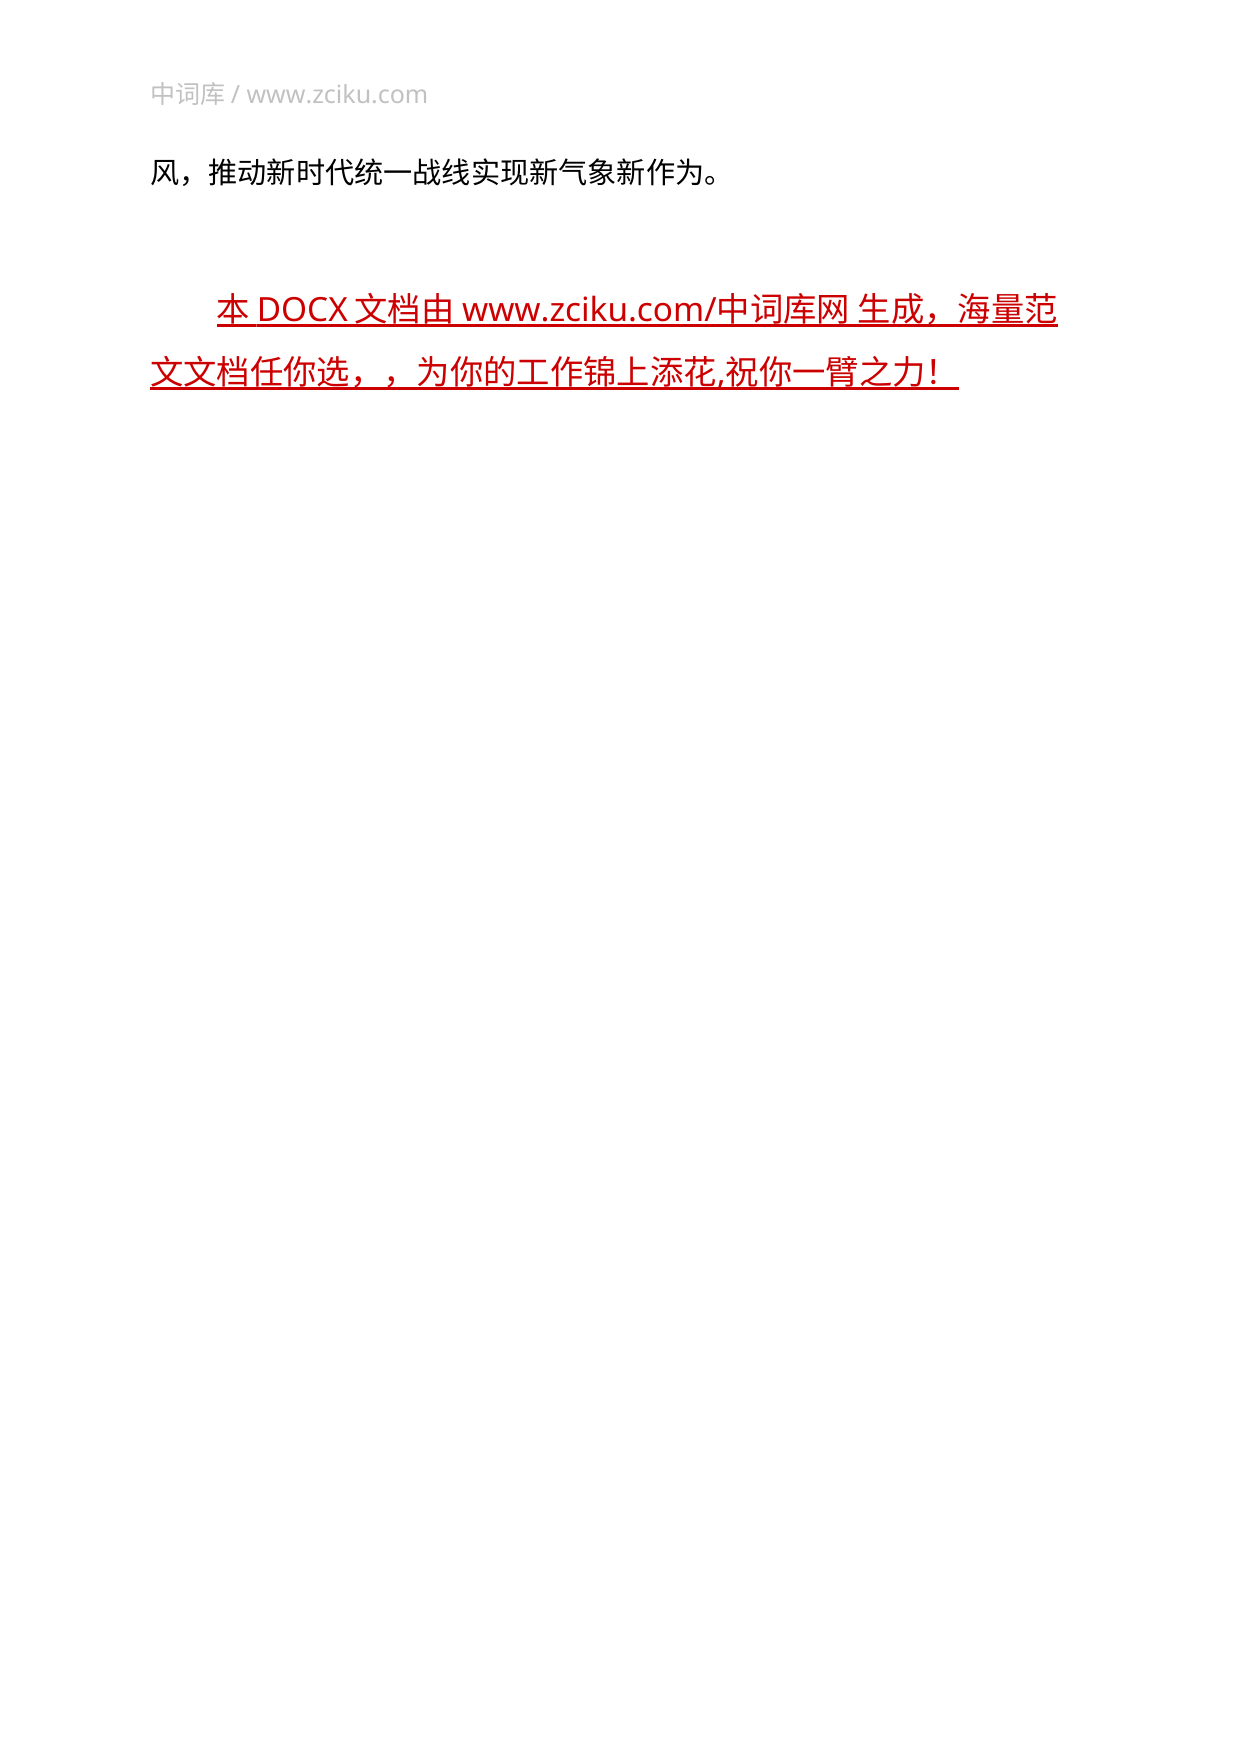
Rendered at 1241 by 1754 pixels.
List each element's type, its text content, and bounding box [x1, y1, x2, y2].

text 本DOCX文档由 www.zciku.com/中词库网 生成，海量范文文档任你选，，为你的工作锦上添花,祝你一臂之力！ [150, 283, 1090, 394]
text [150, 150, 1090, 192]
